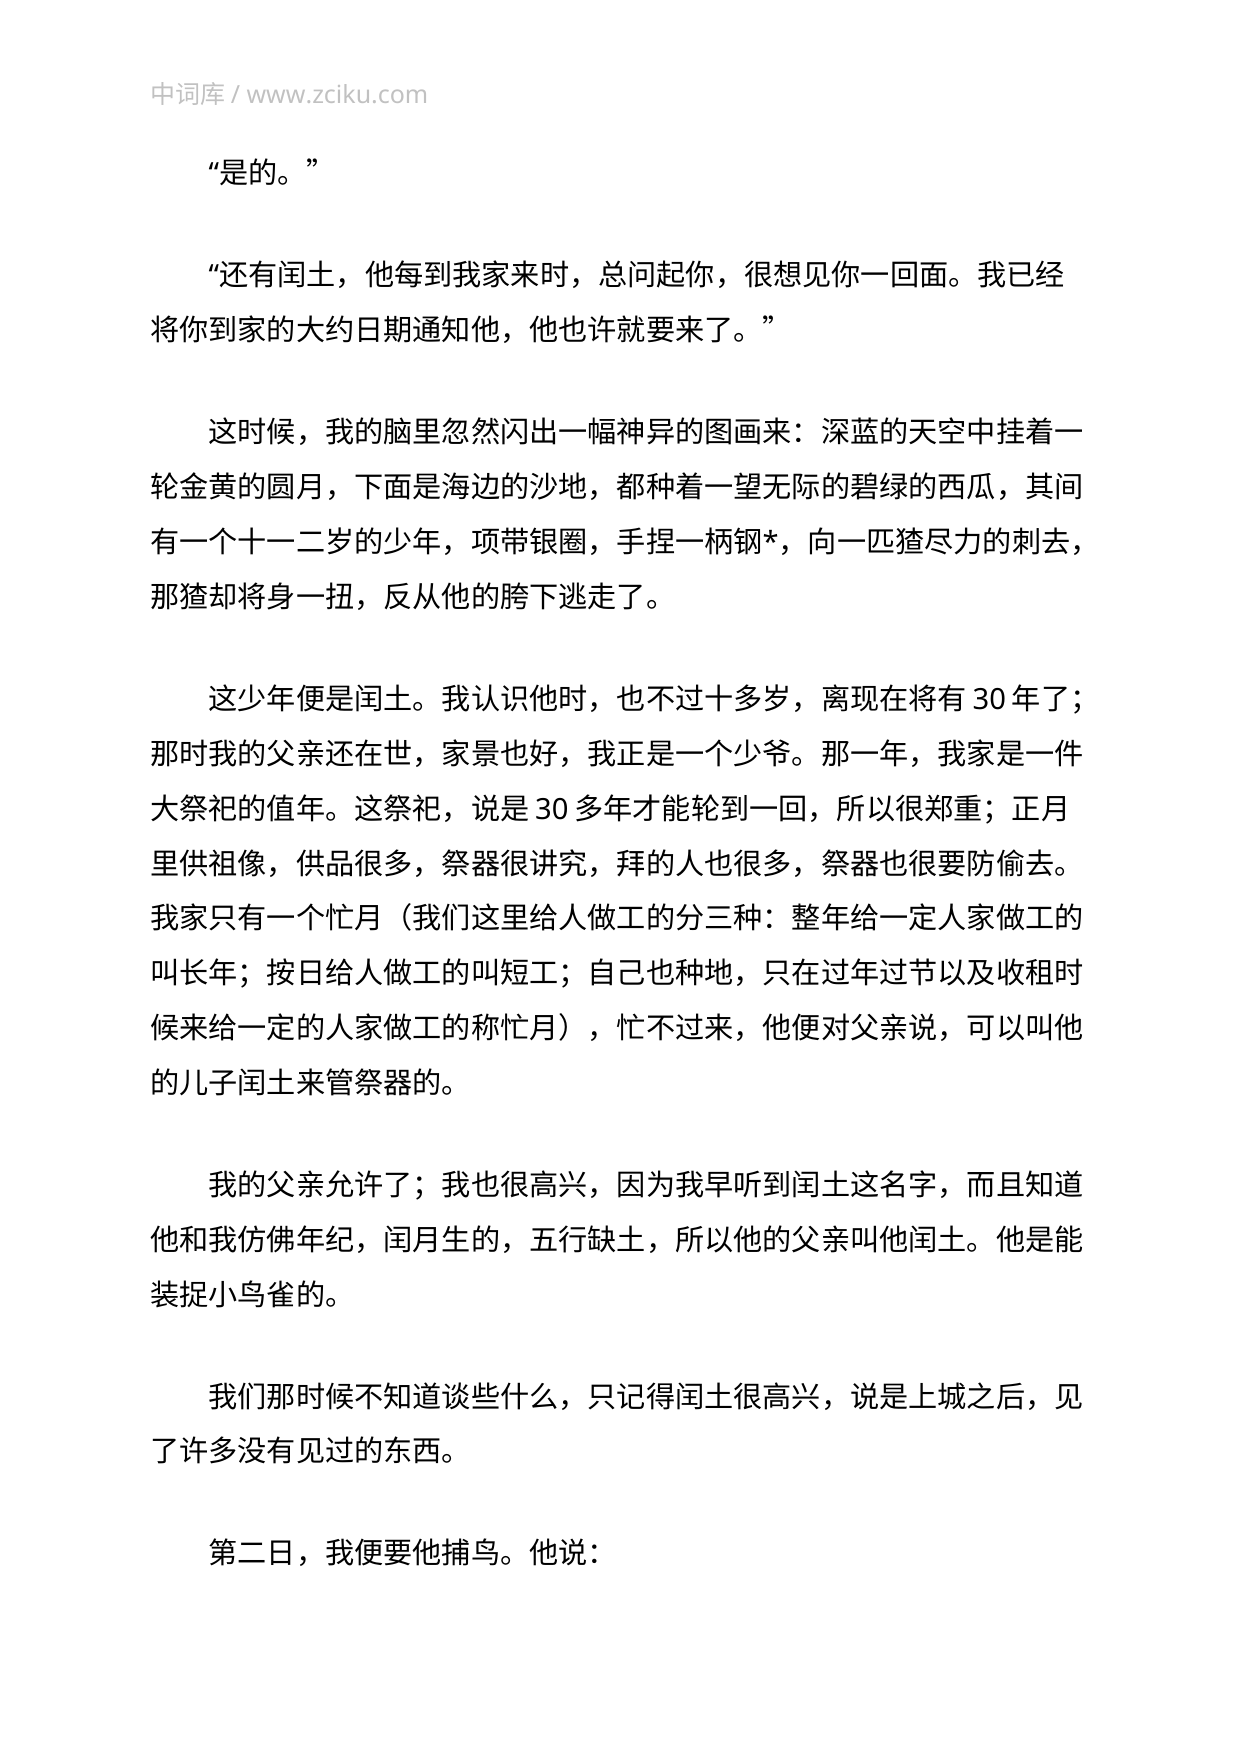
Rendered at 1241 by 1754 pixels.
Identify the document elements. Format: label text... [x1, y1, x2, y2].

text 我的父亲允许了；我也很高兴，因为我早听到闰土这名字，而且知道他和我仿佛年纪，闰月生的，五行缺土，所以他的父亲叫他闰土。他是能装捉小鸟雀的。 [150, 1162, 1090, 1314]
text 这时候，我的脑里忽然闪出一幅神异的图画来：深蓝的天空中挂着一轮金黄的圆月，下面是海边的沙地，都种着一望无际的碧绿的西瓜，其间有一个十一二岁的少年，项带银圈，手捏一柄钢*，向一匹猹尽力的刺去，那猹却将身一扭，反从他的胯下逃走了。 [150, 409, 1090, 616]
text 我们那时候不知道谈些什么，只记得闰土很高兴，说是上城之后，见了许多没有见过的东西。 [150, 1373, 1090, 1470]
text “是的。” [150, 150, 1090, 192]
text “还有闰土，他每到我家来时，总问起你，很想见你一回面。我已经将你到家的大约日期通知他，他也许就要来了。” [150, 252, 1090, 349]
text 第二日，我便要他捕鸟。他说： [150, 1530, 1090, 1572]
text 这少年便是闰土。我认识他时，也不过十多岁，离现在将有30年了；那时我的父亲还在世，家景也好，我正是一个少爷。那一年，我家是一件大祭祀的值年。这祭祀，说是30多年才能轮到一回，所以很郑重；正月里供祖像，供品很多，祭器很讲究，拜的人也很多，祭器也很要防偷去。我家只有一个忙月（我们这里给人做工的分三种：整年给一定人家做工的叫长年；按日给人做工的叫短工；自己也种地，只在过年过节以及收租时候来给一定的人家做工的称忙月），忙不过来，他便对父亲说，可以叫他的儿子闰土来管祭器的。 [150, 675, 1090, 1102]
